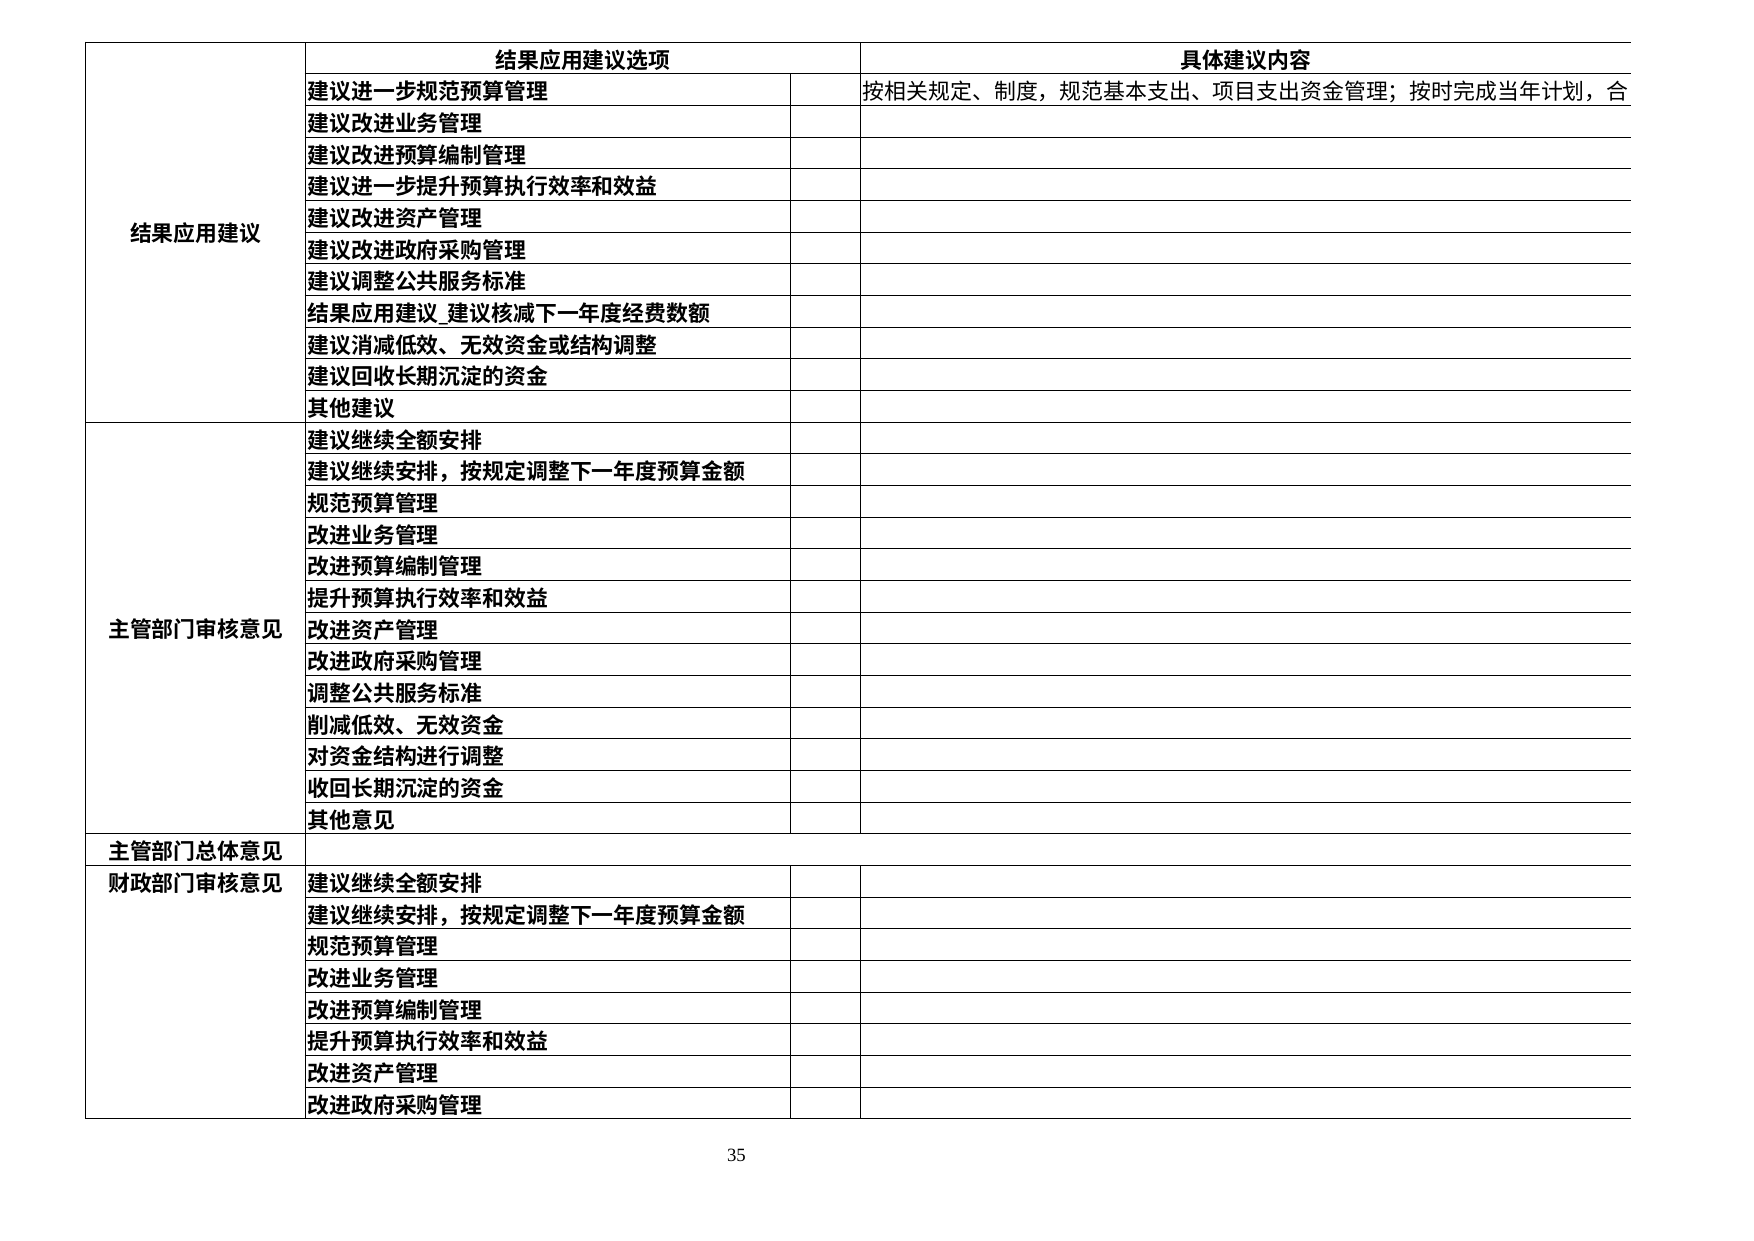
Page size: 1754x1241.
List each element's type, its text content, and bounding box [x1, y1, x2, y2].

table_cell [861, 1088, 1631, 1118]
table_cell [861, 644, 1631, 675]
table_cell [791, 486, 860, 517]
table_cell 建议进一步提升预算执行效率和效益 [306, 169, 790, 200]
table_cell [791, 233, 860, 263]
table_cell [861, 328, 1631, 358]
table_cell 改进政府采购管理 [306, 1088, 790, 1118]
table_cell 结果应用建议 [86, 43, 305, 422]
table_cell 提升预算执行效率和效益 [306, 581, 790, 612]
table_cell [791, 676, 860, 707]
table_cell 具体建议内容 [861, 43, 1631, 73]
table_cell 规范预算管理 [306, 486, 790, 517]
table_cell [861, 138, 1631, 168]
table_cell [791, 898, 860, 928]
table_cell 削减低效、无效资金 [306, 708, 790, 738]
table_cell 按相关规定、制度，规范基本支出、项目支出资金管理；按时完成当年计划，合理安排项目支出；依法全面履行职责，为全县经济建设作出贡献。 [861, 74, 1631, 105]
table_cell [861, 106, 1631, 137]
table_cell [791, 201, 860, 232]
table_cell [861, 708, 1631, 738]
table_cell [791, 613, 860, 643]
table_cell 建议改进预算编制管理 [306, 138, 790, 168]
table_cell [791, 708, 860, 738]
table_cell [791, 138, 860, 168]
table_cell 结果应用建议选项 [306, 43, 860, 73]
table_cell [791, 391, 860, 422]
table_cell [791, 644, 860, 675]
table_cell [861, 296, 1631, 327]
table_cell 建议消减低效、无效资金或结构调整 [306, 328, 790, 358]
table_cell [791, 106, 860, 137]
table_cell 改进资产管理 [306, 613, 790, 643]
table_cell [861, 676, 1631, 707]
table_cell 其他建议 [306, 391, 790, 422]
table_cell 其他意见 [306, 803, 790, 833]
table_cell [791, 739, 860, 770]
table_cell [791, 549, 860, 580]
table_cell [861, 771, 1631, 802]
table_cell [791, 866, 860, 897]
table_cell [791, 518, 860, 548]
table_cell [861, 1056, 1631, 1087]
table_cell 改进资产管理 [306, 1056, 790, 1087]
table_cell 建议继续安排，按规定调整下一年度预算金额 [306, 898, 790, 928]
table_cell 建议回收长期沉淀的资金 [306, 359, 790, 390]
table_cell 结果应用建议_建议核减下一年度经费数额 [306, 296, 790, 327]
table_cell [861, 169, 1631, 200]
table_cell [861, 581, 1631, 612]
table_cell 对资金结构进行调整 [306, 739, 790, 770]
table_cell [861, 803, 1631, 833]
table_cell 提升预算执行效率和效益 [306, 1024, 790, 1055]
table_cell [791, 423, 860, 453]
table_cell [861, 613, 1631, 643]
table_cell 主管部门总体意见 [86, 834, 305, 865]
table_cell [791, 1024, 860, 1055]
table_cell [861, 201, 1631, 232]
table_cell [791, 961, 860, 992]
table_cell [791, 264, 860, 295]
table_cell 建议进一步规范预算管理 [306, 74, 790, 105]
table_cell [791, 929, 860, 960]
table_cell 建议调整公共服务标准 [306, 264, 790, 295]
table_cell 财政部门审核意见 [86, 866, 305, 1118]
table_cell [861, 423, 1631, 453]
table_cell [791, 581, 860, 612]
table_cell 建议继续全额安排 [306, 423, 790, 453]
table_cell 建议继续全额安排 [306, 866, 790, 897]
table_cell [861, 233, 1631, 263]
table_cell [791, 1056, 860, 1087]
table_cell [861, 359, 1631, 390]
table_cell 收回长期沉淀的资金 [306, 771, 790, 802]
table_cell 改进政府采购管理 [306, 644, 790, 675]
table_cell [861, 929, 1631, 960]
table_cell [791, 1088, 860, 1118]
table_cell [861, 391, 1631, 422]
table_cell [791, 454, 860, 485]
table_cell [861, 866, 1631, 897]
table_cell [861, 961, 1631, 992]
table_cell [791, 169, 860, 200]
table_cell 建议改进政府采购管理 [306, 233, 790, 263]
table_cell 调整公共服务标准 [306, 676, 790, 707]
table_cell [861, 486, 1631, 517]
table_cell [861, 518, 1631, 548]
table_cell [861, 454, 1631, 485]
table_cell [791, 296, 860, 327]
table_cell [791, 74, 860, 105]
table_cell [861, 264, 1631, 295]
table_cell [861, 1024, 1631, 1055]
table_cell [861, 549, 1631, 580]
table_cell [791, 359, 860, 390]
table_cell [861, 898, 1631, 928]
table_cell [791, 803, 860, 833]
table_cell 主管部门审核意见 [86, 423, 305, 833]
table_cell 建议继续安排，按规定调整下一年度预算金额 [306, 454, 790, 485]
table_cell [861, 993, 1631, 1023]
table_cell [791, 328, 860, 358]
table_cell 改进业务管理 [306, 961, 790, 992]
table_cell [791, 993, 860, 1023]
table_cell 规范预算管理 [306, 929, 790, 960]
table_cell 建议改进资产管理 [306, 201, 790, 232]
table_cell 改进预算编制管理 [306, 993, 790, 1023]
table_cell 建议改进业务管理 [306, 106, 790, 137]
table_cell 改进预算编制管理 [306, 549, 790, 580]
table_cell [861, 739, 1631, 770]
table_cell [791, 771, 860, 802]
table_cell 改进业务管理 [306, 518, 790, 548]
table_cell [306, 834, 1631, 865]
